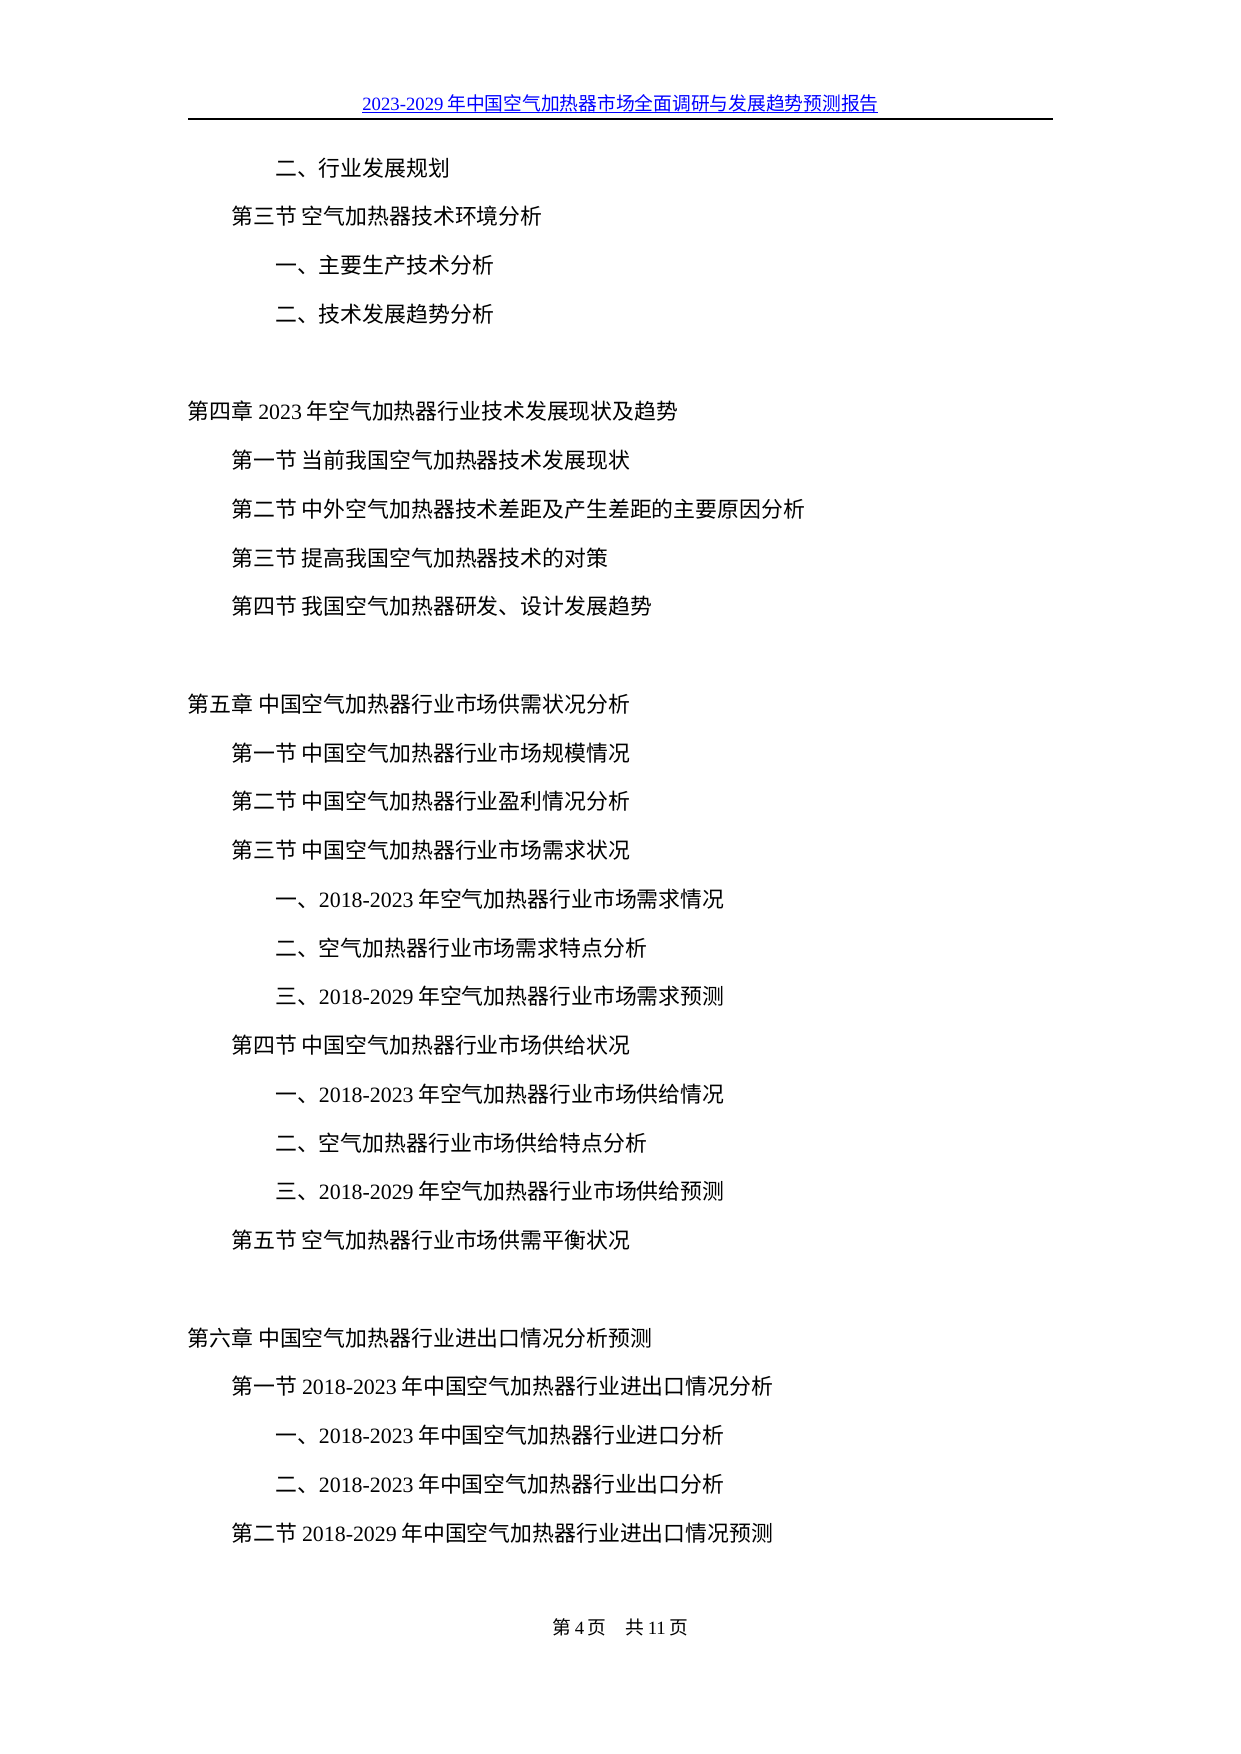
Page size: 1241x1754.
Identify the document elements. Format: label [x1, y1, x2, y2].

text [187, 150, 1053, 1548]
